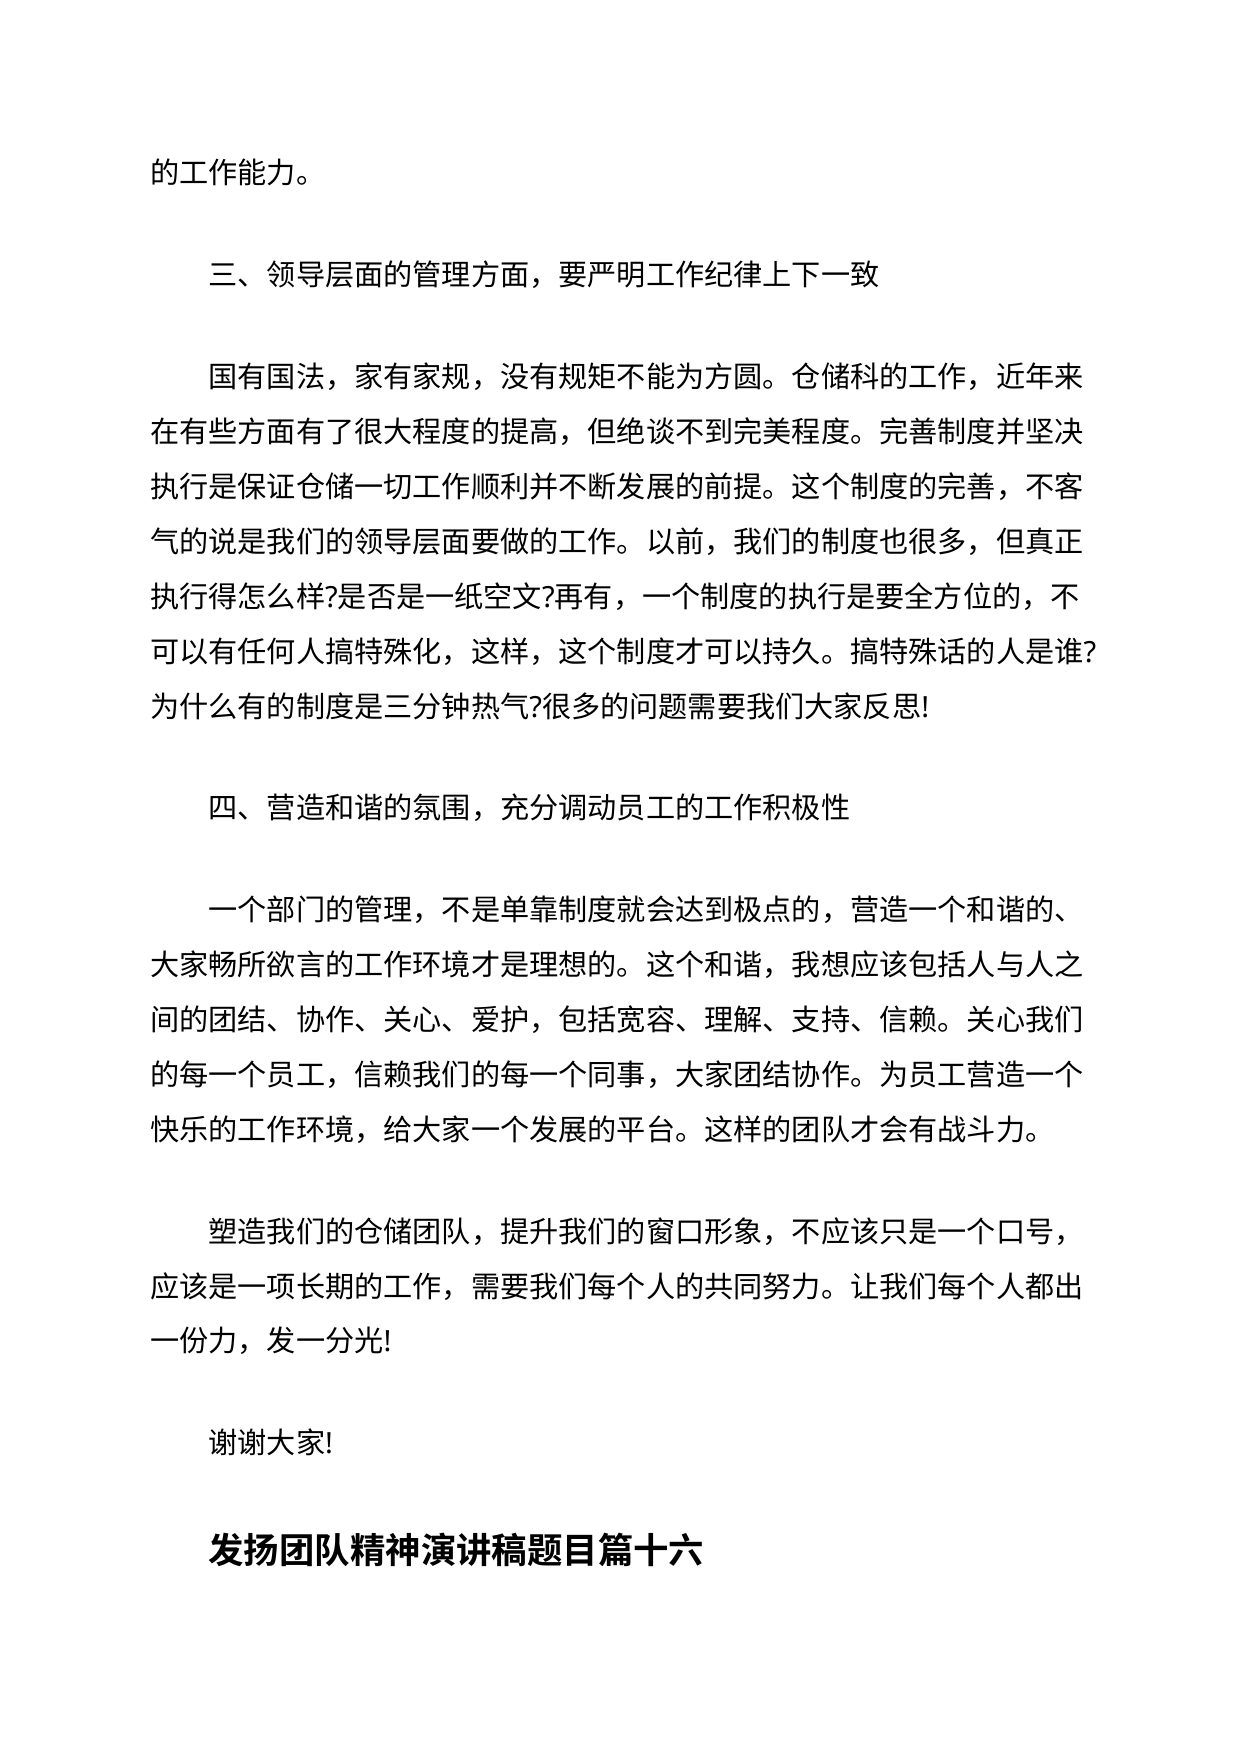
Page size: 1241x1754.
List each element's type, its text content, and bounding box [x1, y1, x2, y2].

text 发扬团队精神演讲稿题目篇十六 [150, 1522, 1090, 1573]
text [150, 150, 1090, 192]
text 国有国法，家有家规，没有规矩不能为方圆。仓储科的工作，近年来在有些方面有了很大程度的提高，但绝谈不到完美程度。完善制度并坚决执行是保证仓储一切工作顺利并不断发展的前提。这个制度的完善，不客气的说是我们的领导层面要做的工作。以前，我们的制度也很多，但真正执行得怎么样?是否是一纸空文?再有，一个制度的执行是要全方位的，不可以有任何人搞特殊化，这样，这个制度才可以持久。搞特殊话的人是谁?为什么有的制度是三分钟热气?很多的问题需要我们大家反思! [150, 353, 1090, 726]
text 塑造我们的仓储团队，提升我们的窗口形象，不应该只是一个口号，应该是一项长期的工作，需要我们每个人的共同努力。让我们每个人都出一份力，发一分光! [150, 1208, 1090, 1360]
text 四、营造和谐的氛围，充分调动员工的工作积极性 [150, 785, 1090, 827]
text 三、领导层面的管理方面，要严明工作纪律上下一致 [150, 252, 1090, 294]
text 谢谢大家! [150, 1420, 1090, 1462]
text 一个部门的管理，不是单靠制度就会达到极点的，营造一个和谐的、大家畅所欲言的工作环境才是理想的。这个和谐，我想应该包括人与人之间的团结、协作、关心、爱护，包括宽容、理解、支持、信赖。关心我们的每一个员工，信赖我们的每一个同事，大家团结协作。为员工营造一个快乐的工作环境，给大家一个发展的平台。这样的团队才会有战斗力。 [150, 887, 1090, 1149]
